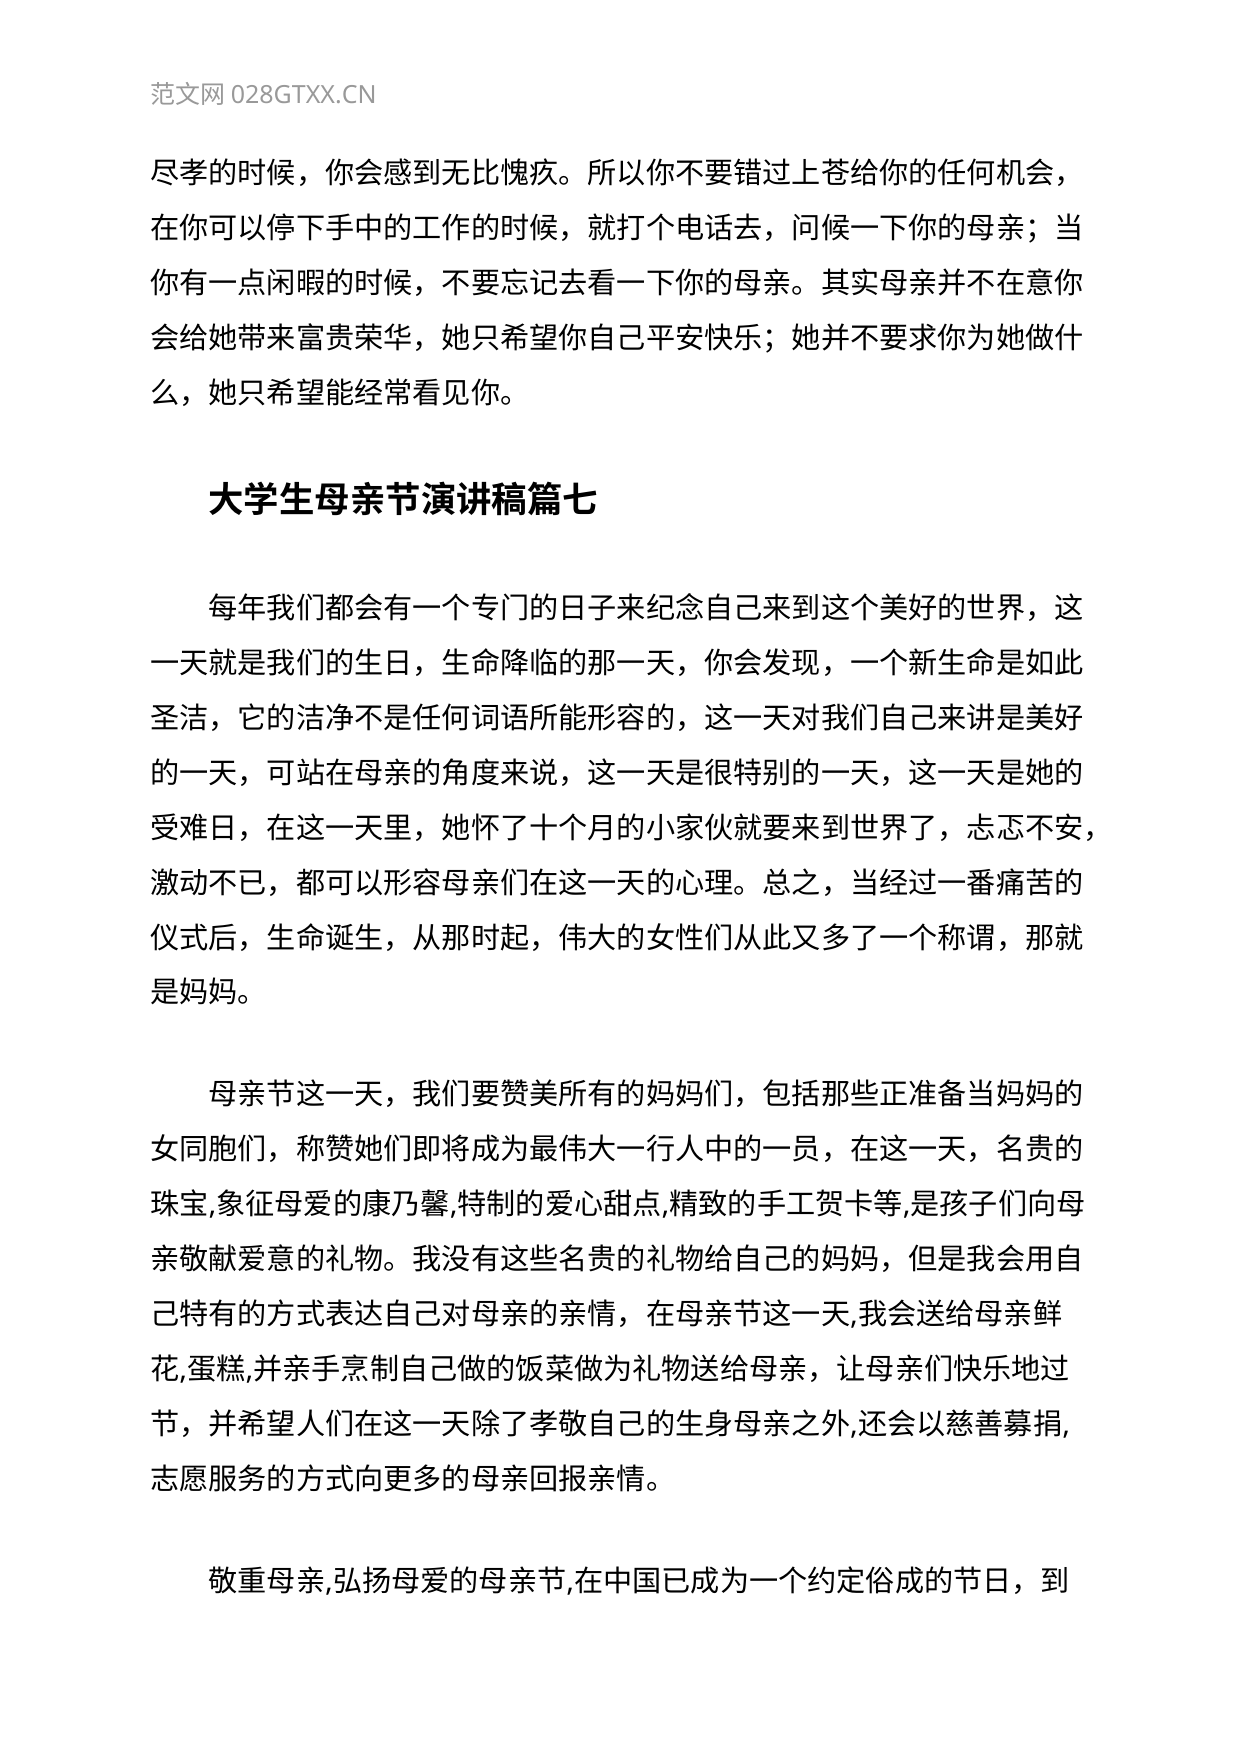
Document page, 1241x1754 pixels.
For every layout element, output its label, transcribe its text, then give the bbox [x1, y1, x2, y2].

text 每年我们都会有一个专门的日子来纪念自己来到这个美好的世界，这一天就是我们的生日，生命降临的那一天，你会发现，一个新生命是如此圣洁，它的洁净不是任何词语所能形容的，这一天对我们自己来讲是美好的一天，可站在母亲的角度来说，这一天是很特别的一天，这一天是她的受难日，在这一天里，她怀了十个月的小家伙就要来到世界了，忐忑不安，激动不已，都可以形容母亲们在这一天的心理。总之，当经过一番痛苦的仪式后，生命诞生，从那时起，伟大的女性们从此又多了一个称谓，那就是妈妈。 [150, 585, 1090, 1011]
text 大学生母亲节演讲稿篇七 [150, 471, 1090, 523]
text 母亲节这一天，我们要赞美所有的妈妈们，包括那些正准备当妈妈的女同胞们，称赞她们即将成为最伟大一行人中的一员，在这一天，名贵的珠宝,象征母爱的康乃馨,特制的爱心甜点,精致的手工贺卡等,是孩子们向母亲敬献爱意的礼物。我没有这些名贵的礼物给自己的妈妈，但是我会用自己特有的方式表达自己对母亲的亲情，在母亲节这一天,我会送给母亲鲜花,蛋糕,并亲手烹制自己做的饭菜做为礼物送给母亲，让母亲们快乐地过节，并希望人们在这一天除了孝敬自己的生身母亲之外,还会以慈善募捐,志愿服务的方式向更多的母亲回报亲情。 [150, 1071, 1090, 1498]
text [150, 1557, 1090, 1600]
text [150, 150, 1090, 412]
